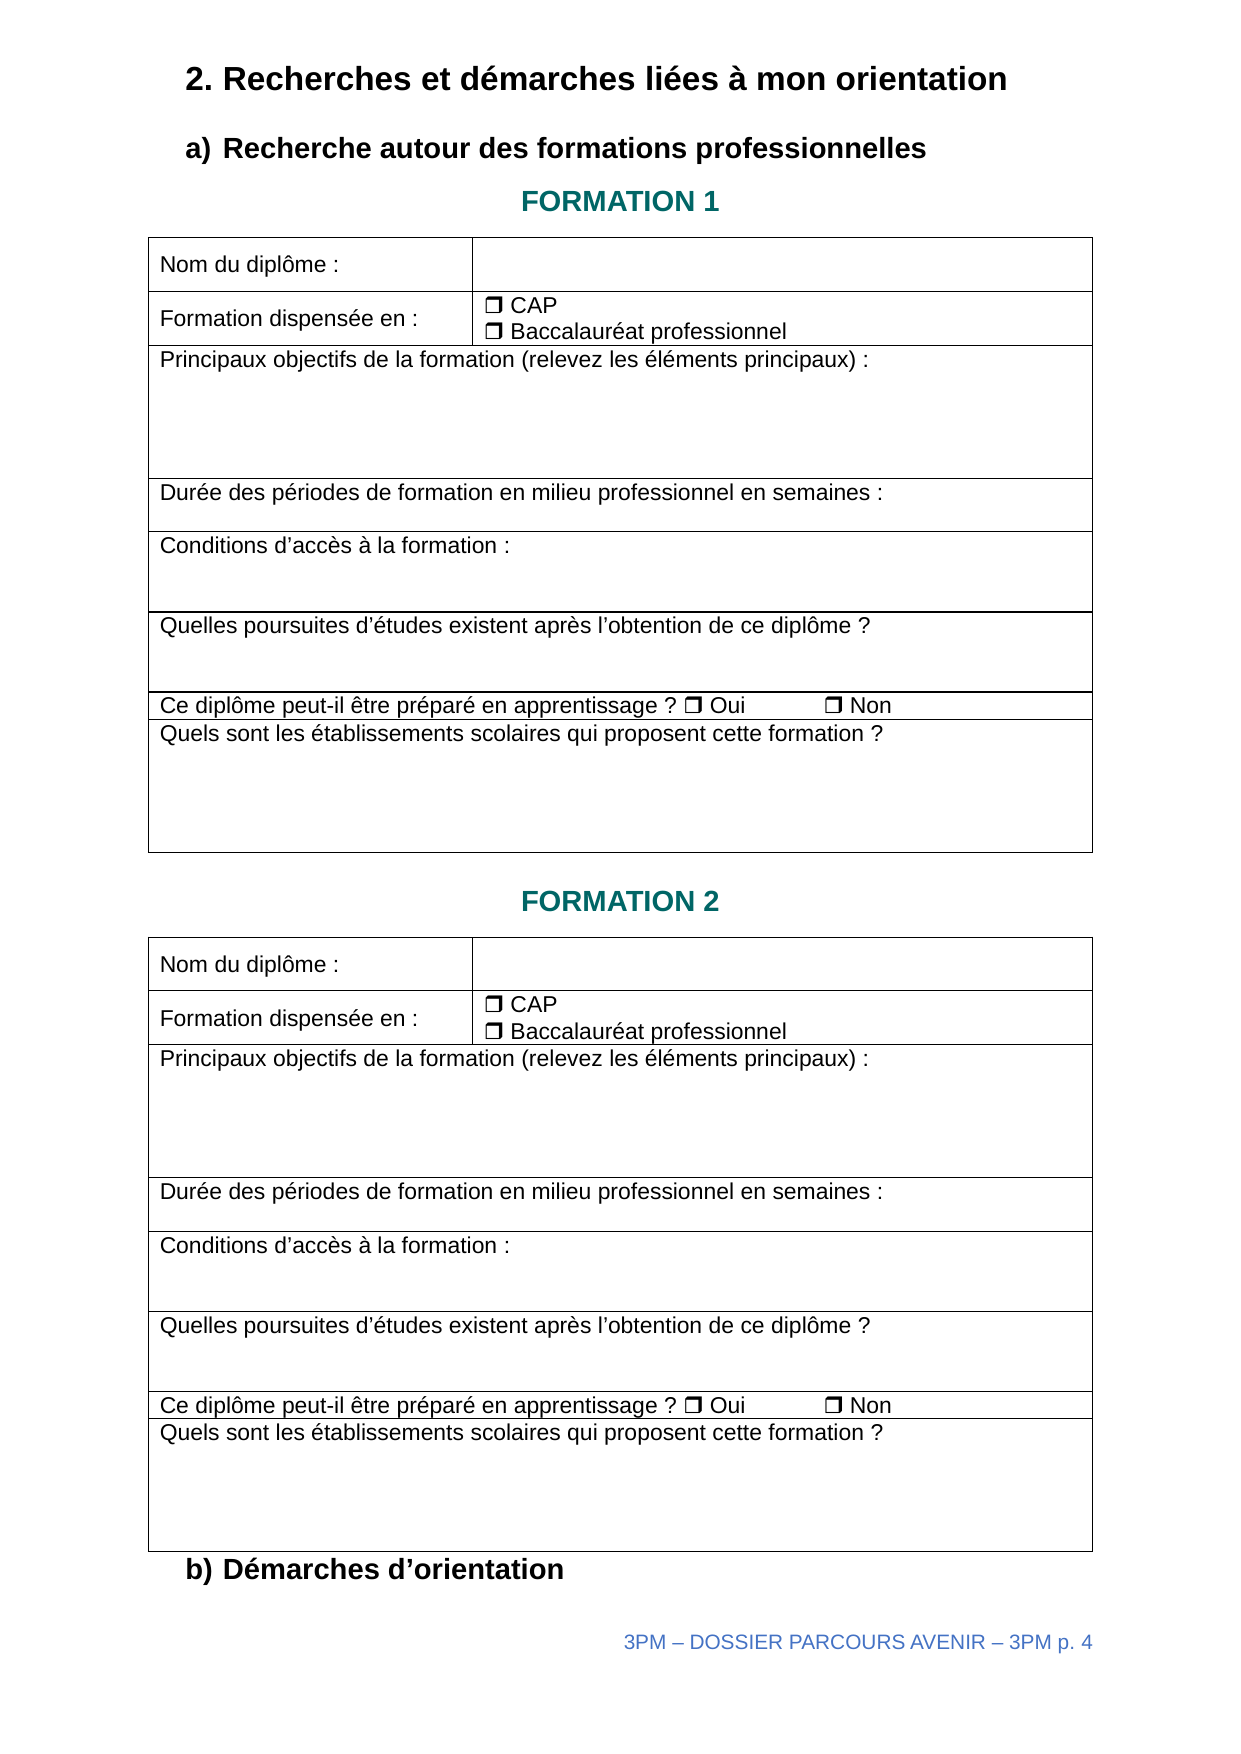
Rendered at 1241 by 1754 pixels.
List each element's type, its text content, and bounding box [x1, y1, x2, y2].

table_header [473, 238, 1092, 291]
table_cell CAP Baccalauréat professionnel [473, 991, 1092, 1044]
table_cell Formation dispensée en : [149, 292, 472, 345]
text FORMATION 2 [148, 884, 1092, 917]
list Recherches et démarches liées à mon orientation [185, 59, 1092, 97]
table_cell Quelles poursuites d’études existent après l’obtention de ce diplôme ? [149, 1312, 1092, 1391]
table_cell Conditions d’accès à la formation : [149, 1232, 1092, 1311]
table_cell Ce diplôme peut-il être préparé en apprentissage ? Oui Non [149, 693, 1092, 719]
table_cell Durée des périodes de formation en milieu professionnel en semaines : [149, 479, 1092, 531]
table_cell Principaux objectifs de la formation (relevez les éléments principaux) : [149, 346, 1092, 477]
table_cell Conditions d’accès à la formation : [149, 532, 1092, 611]
table_cell CAP Baccalauréat professionnel [473, 292, 1092, 345]
table_header Nom du diplôme : [149, 938, 472, 990]
table_cell Quelles poursuites d’études existent après l’obtention de ce diplôme ? [149, 613, 1092, 691]
table_cell Ce diplôme peut-il être préparé en apprentissage ? Oui Non [149, 1392, 1092, 1418]
table_cell Quels sont les établissements scolaires qui proposent cette formation ? [149, 720, 1092, 852]
table_cell Durée des périodes de formation en milieu professionnel en semaines : [149, 1178, 1092, 1231]
table_header Nom du diplôme : [149, 238, 472, 291]
list Recherche autour des formations professionnelles [185, 132, 1092, 165]
table_cell Principaux objectifs de la formation (relevez les éléments principaux) : [149, 1045, 1092, 1177]
list Démarches d’orientation [185, 1552, 1092, 1586]
table_header [473, 938, 1092, 990]
table_cell Quels sont les établissements scolaires qui proposent cette formation ? [149, 1419, 1092, 1551]
text FORMATION 1 [148, 184, 1092, 218]
table_cell Formation dispensée en : [149, 991, 472, 1044]
